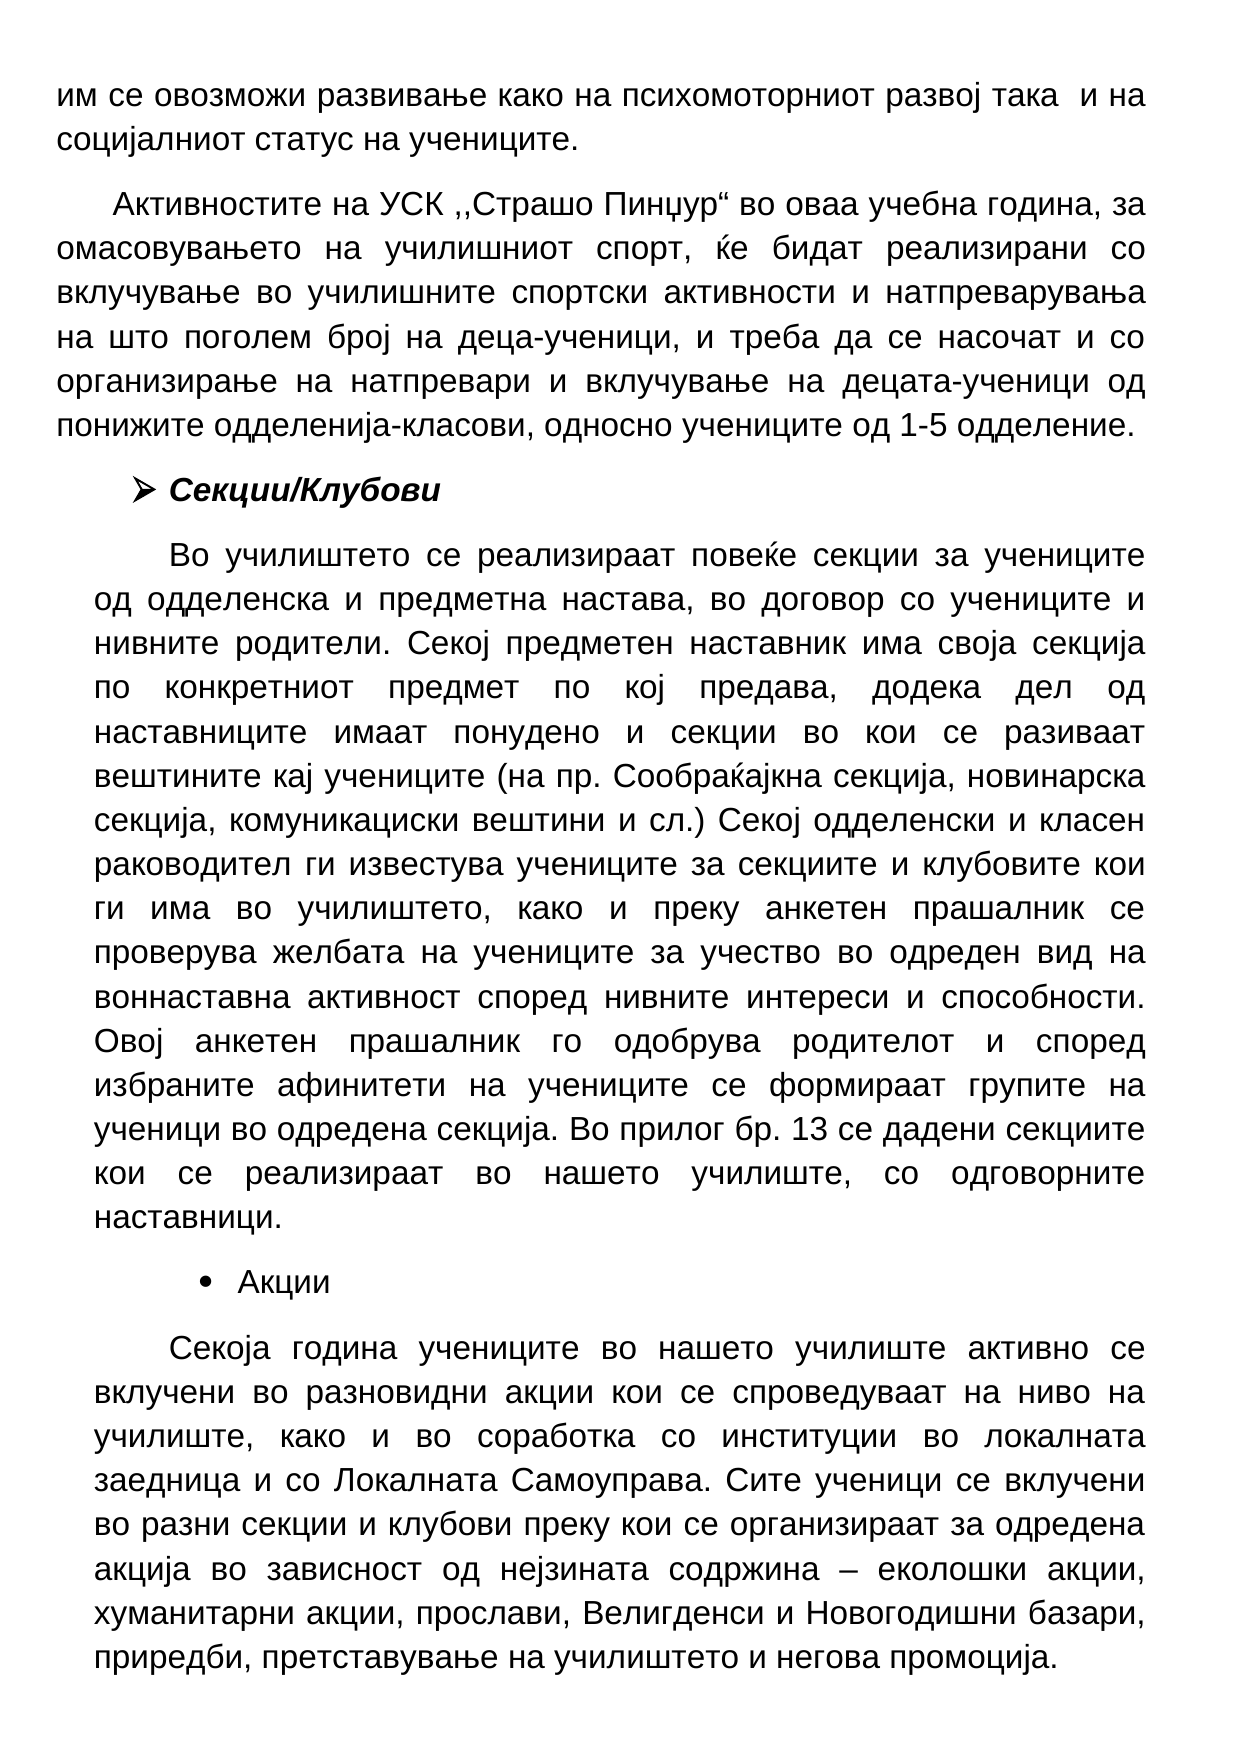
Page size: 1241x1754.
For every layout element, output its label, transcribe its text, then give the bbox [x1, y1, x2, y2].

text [56, 75, 1146, 158]
list Акции [200, 1263, 1146, 1301]
text Во училиштето се реализираат повеќе секции за учениците од одделенска и предметна настава, во договор со учениците и нивните родители. Секој предметен наставник има своја секција по конкретниот предмет по кој предава, додека дел од наставниците имаат понудено и секции во кои се разиваат вештините кај учениците (на пр. Сообраќајкна секција, новинарска секција, комуникациски вештини и сл.) Секој одделенски и класен раководител ги известува учениците за секциите и клубовите кои ги има во училиштето, како и преку анкетен прашалник се проверува желбата на учениците за учество во одреден вид на воннаставна активност според нивните интереси и способности. Овој анкетен прашалник го одобрува родителот и според избраните афинитети на учениците се формираат групите на ученици во одредена секција. Во прилог бр. 13 се дадени секциите кои се реализираат во нашето училиште, со одговорните наставници. [94, 535, 1146, 1236]
list Секции/Клубови [131, 470, 1146, 508]
text Секоја година учениците во нашето училиште активно се вклучени во разновидни акции кои се спроведуваат на ниво на училиште, како и во соработка со институции во локалната заедница и со Локалната Самоуправа. Сите ученици се вклучени во разни секции и клубови преку кои се организираат за одредена акција во зависност од нејзината содржина – еколошки акции, хуманитарни акции, прослави, Велигденси и Новогодишни базари, приредби, претставување на училиштето и негова промоција. [94, 1328, 1146, 1675]
text Активностите на УСК ,,Страшо Пинџур“ во оваа учебна година, за омасовувањето на училишниот спорт, ќе бидат реализирани со вклучување во училишните спортски активности и натпреварувања на што поголем број на деца-ученици, и треба да се насочат и со организирање на натпревари и вклучување на децата-ученици од понижите одделенија-класови, односно учениците од 1-5 одделение. [56, 184, 1146, 443]
